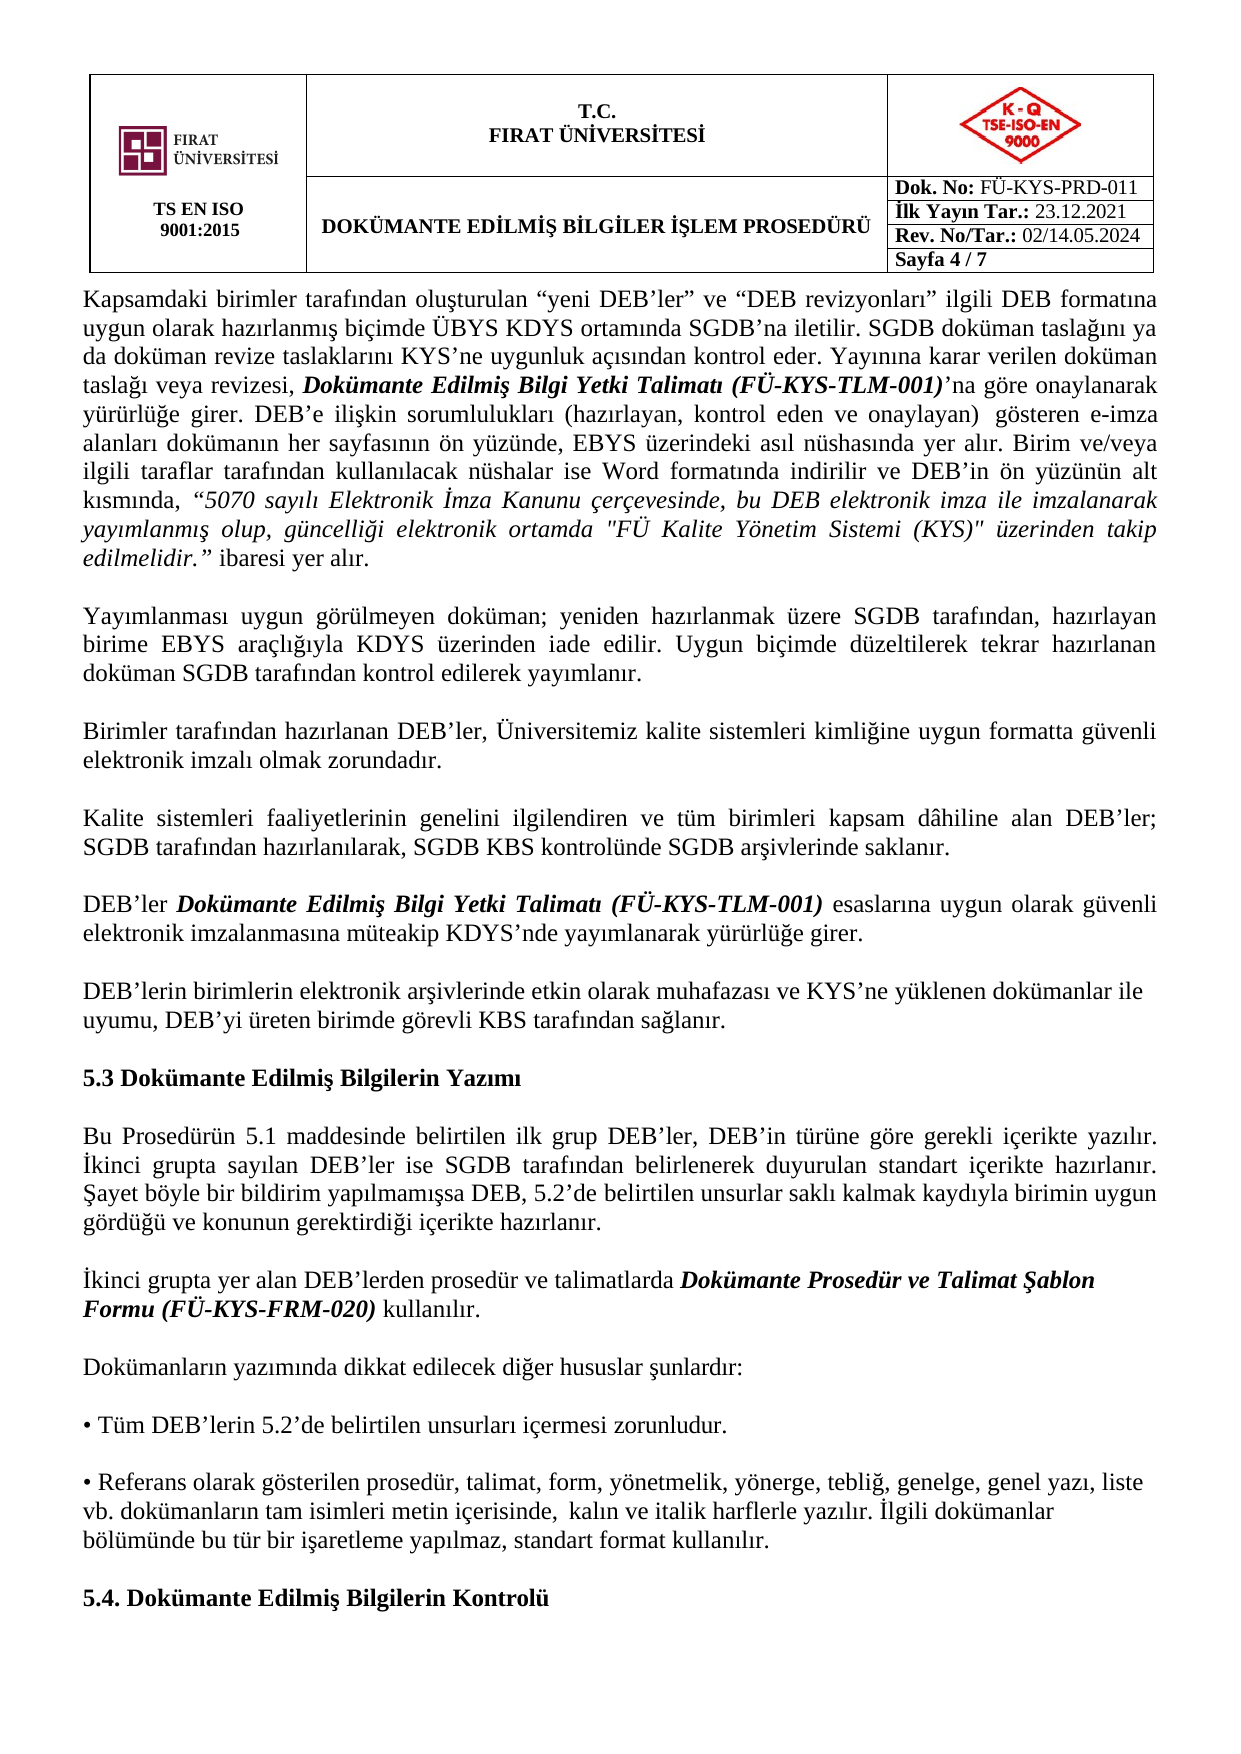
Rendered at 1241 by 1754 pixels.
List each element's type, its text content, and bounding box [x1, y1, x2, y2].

list Referans olarak gösterilen prosedür, talimat, form, yönetmelik, yönerge, tebliğ, genelge, genel yazı, liste vb. dokümanların tam isimleri metin içerisinde, kalın ve italik harflerle yazılır. İlgili dokümanlar bölümünde bu tür bir işaretleme yapılmaz, standart format kullanılır. [83, 1467, 1143, 1554]
picture [118, 126, 279, 176]
text DEB’ler Dokümante Edilmiş Bilgi Yetki Talimatı (FÜ-KYS-TLM-001) esaslarına uygun olarak güvenli elektronik imzalanmasına müteakip KDYS’nde yayımlanarak yürürlüğe girer. [83, 889, 1158, 947]
text DEB’lerin birimlerin elektronik arşivlerinde etkin olarak muhafazası ve KYS’ne yüklenen dokümanlar ile uyumu, DEB’yi üreten birimde görevli KBS tarafından sağlanır. [83, 976, 1148, 1034]
text Kalite sistemleri faaliyetlerinin genelini ilgilendiren ve tüm birimleri kapsam dâhiline alan DEB’ler; SGDB tarafından hazırlanılarak, SGDB KBS kontrolünde SGDB arşivlerinde saklanır. [83, 803, 1158, 860]
text Kapsamdaki birimler tarafından oluşturulan “yeni DEB’ler” ve “DEB revizyonları” ilgili DEB formatına uygun olarak hazırlanmış biçimde ÜBYS KDYS ortamında SGDB’na iletilir. SGDB doküman taslağını ya da doküman revize taslaklarını KYS’ne uygunluk açısından kontrol eder. Yayınına karar verilen doküman taslağı veya revizesi, Dokümante Edilmiş Bilgi Yetki Talimatı (FÜ-KYS-TLM-001)’na göre onaylanarak yürürlüğe girer. DEB’e ilişkin sorumlulukları (hazırlayan, kontrol eden ve onaylayan) gösteren e-imza alanları dokümanın her sayfasının ön yüzünde, EBYS üzerindeki asıl nüshasında yer alır. Birim ve/veya ilgili taraflar tarafından kullanılacak nüshalar ise Word formatında indirilir ve DEB’in ön yüzünün alt kısmında, “5070 sayılı Elektronik İmza Kanunu çerçevesinde, bu DEB elektronik imza ile imzalanarak yayımlanmış olup, güncelliği elektronik ortamda "FÜ Kalite Yönetim Sistemi (KYS)" üzerinden takip edilmelidir.” ibaresi yer alır. [83, 284, 1158, 571]
text Yayımlanması uygun görülmeyen doküman; yeniden hazırlanmak üzere SGDB tarafından, hazırlayan birime EBYS araçlığıyla KDYS üzerinden iade edilir. Uygun biçimde düzeltilerek tekrar hazırlanan doküman SGDB tarafından kontrol edilerek yayımlanır. [83, 601, 1157, 687]
picture [959, 87, 1082, 164]
text Dokümanların yazımında dikkat edilecek diğer hususlar şunlardır: [83, 1352, 1169, 1381]
text İkinci grupta yer alan DEB’lerden prosedür ve talimatlarda Dokümante Prosedür ve Talimat Şablon Formu (FÜ-KYS-FRM-020) kullanılır. [83, 1265, 1169, 1322]
text Bu Prosedürün 5.1 maddesinde belirtilen ilk grup DEB’ler, DEB’in türüne göre gerekli içerikte yazılır. İkinci grupta sayılan DEB’ler ise SGDB tarafından belirlenerek duyurulan standart içerikte hazırlanır. Şayet böyle bir bildirim yapılmamışsa DEB, 5.2’de belirtilen unsurlar saklı kalmak kaydıyla birimin uygun gördüğü ve konunun gerektirdiği içerikte hazırlanır. [83, 1121, 1158, 1236]
text Birimler tarafından hazırlanan DEB’ler, Üniversitemiz kalite sistemleri kimliğine uygun formatta güvenli elektronik imzalı olmak zorundadır. [83, 716, 1157, 773]
subtitle 5.3 Dokümante Edilmiş Bilgilerin Yazımı [83, 1063, 1169, 1092]
list Tüm DEB’lerin 5.2’de belirtilen unsurları içermesi zorunludur. [83, 1410, 1169, 1438]
subtitle Dokümante Edilmiş Bilgilerin Kontrolü [83, 1583, 1169, 1612]
